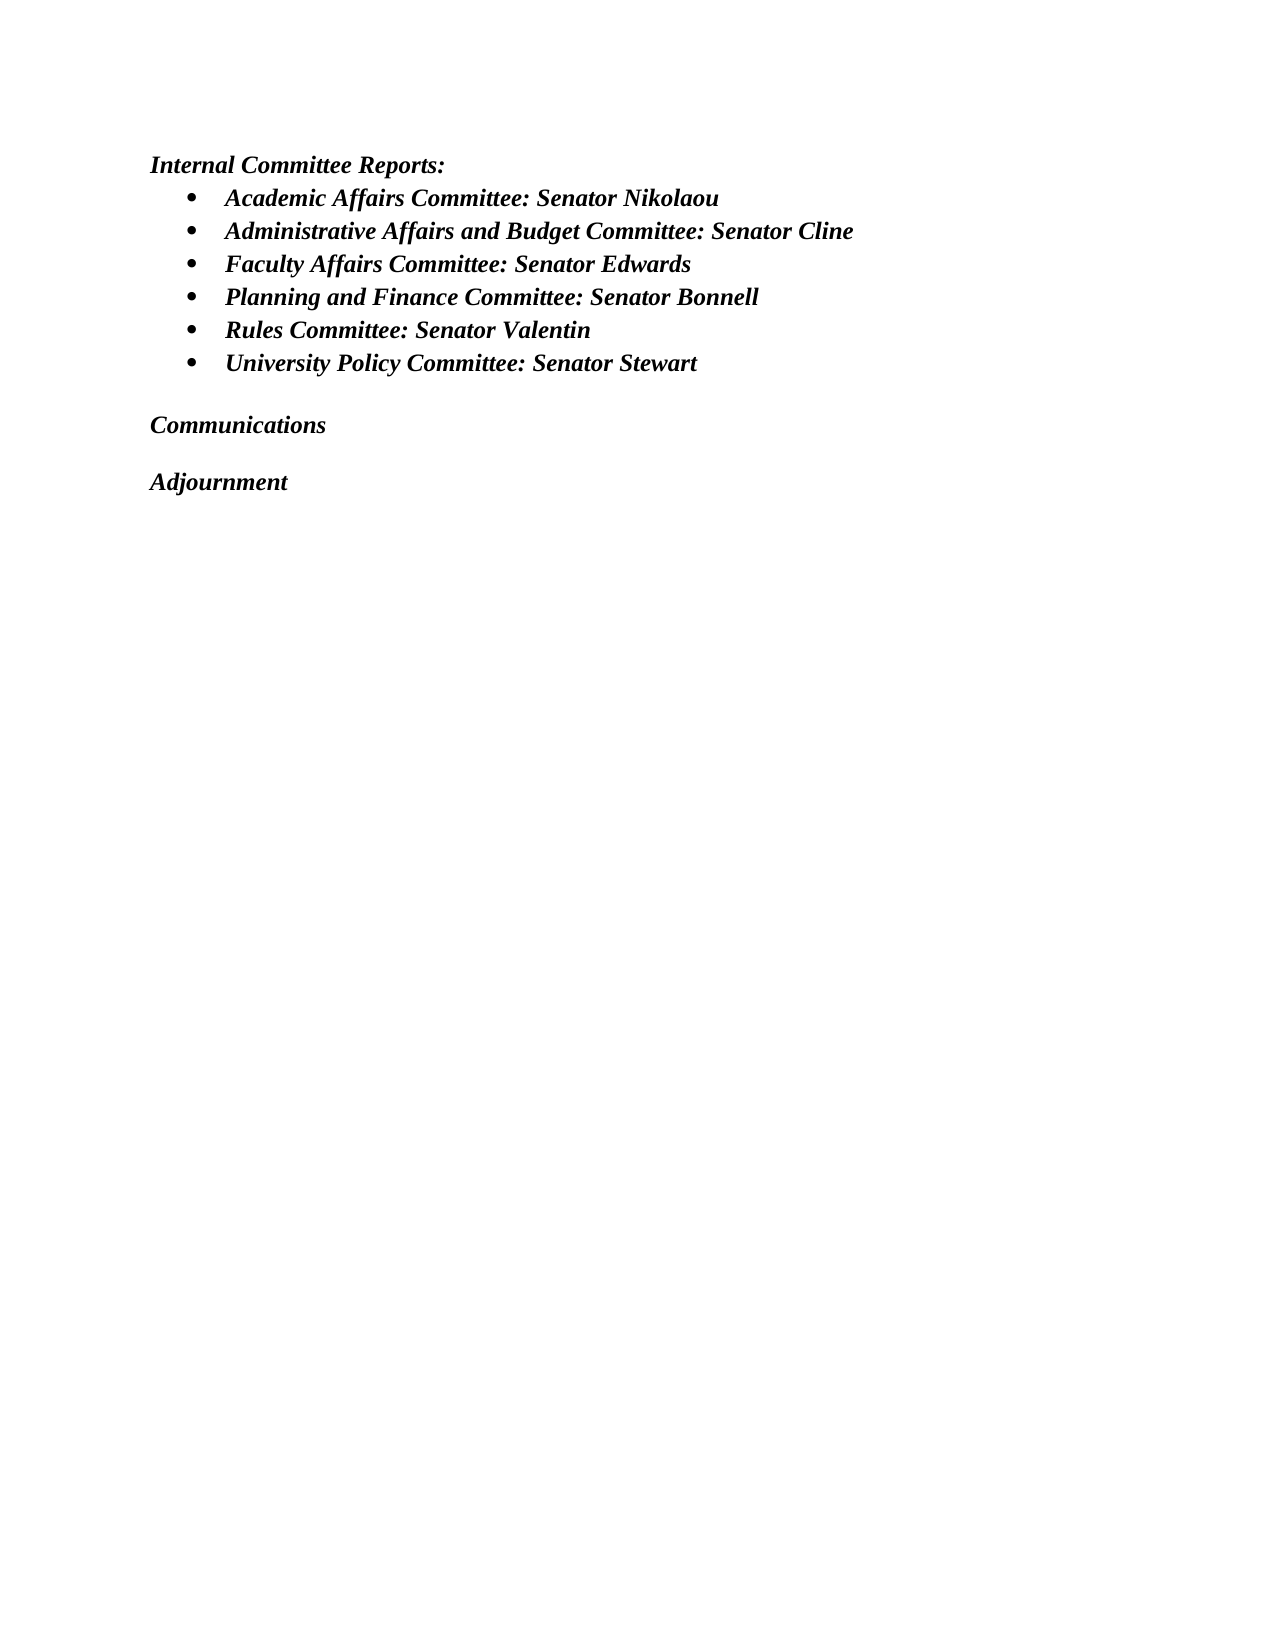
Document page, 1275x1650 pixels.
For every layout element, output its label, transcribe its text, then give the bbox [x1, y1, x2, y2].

list Rules Committee: Senator Valentin [187, 315, 1125, 344]
list Faculty Affairs Committee: Senator Edwards [187, 249, 1125, 278]
text Internal Committee Reports: [150, 150, 1125, 179]
text Adjournment [150, 467, 1125, 496]
text Communications [150, 410, 1125, 439]
list Administrative Affairs and Budget Committee: Senator Cline [187, 216, 1125, 245]
list Planning and Finance Committee: Senator Bonnell [187, 282, 1125, 311]
list Academic Affairs Committee: Senator Nikolaou [187, 183, 1125, 212]
list University Policy Committee: Senator Stewart [187, 348, 1125, 377]
